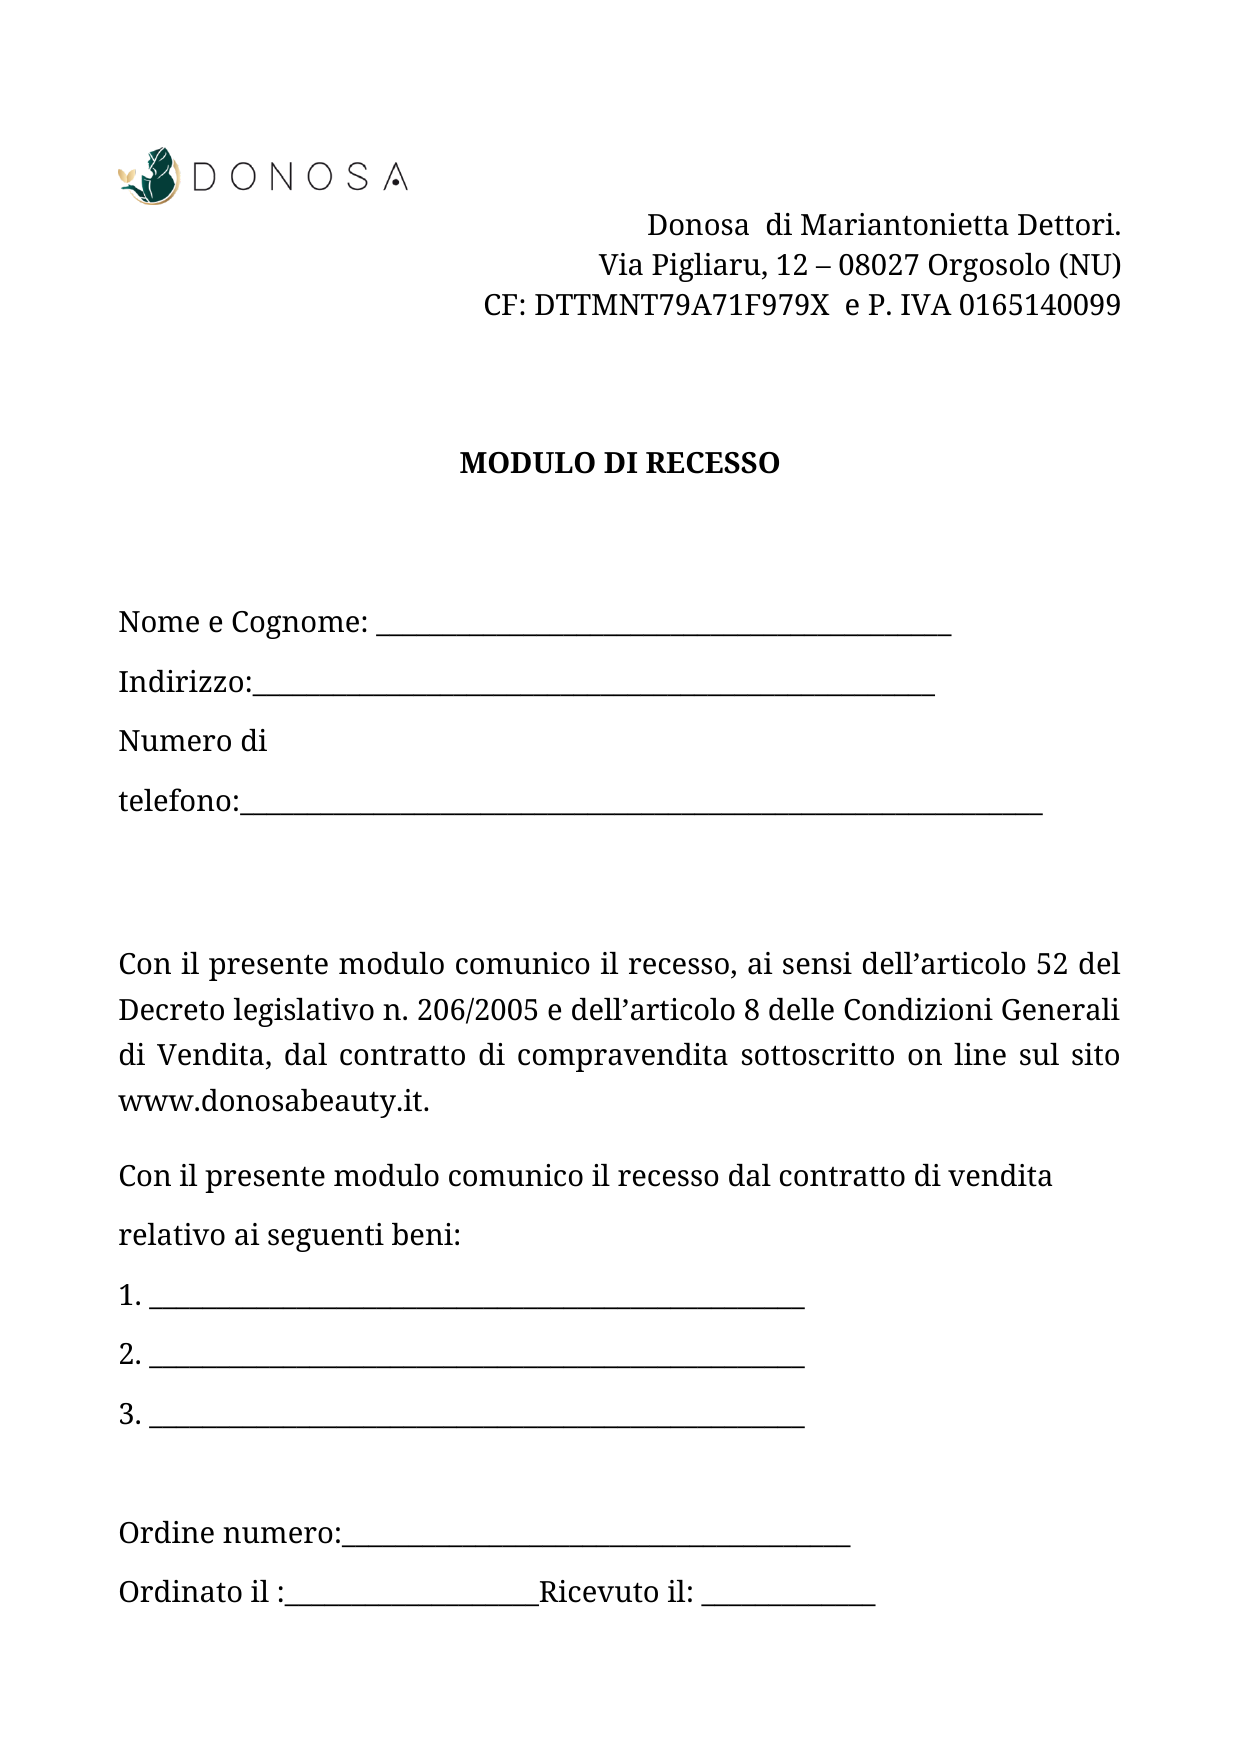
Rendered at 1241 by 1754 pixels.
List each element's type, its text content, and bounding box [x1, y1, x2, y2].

text 2. _________________________________________________ [118, 1333, 1122, 1373]
text Ordinato il :___________________Ricevuto il: _____________ [118, 1571, 1122, 1611]
text 1. _________________________________________________ [118, 1274, 1122, 1314]
text Ordine numero:______________________________________ [118, 1512, 1122, 1552]
text Via Pigliaru, 12 – 08027 Orgosolo (NU) [118, 244, 1122, 284]
text Numero di telefono:____________________________________________________________ [118, 720, 1122, 819]
text Donosa di Mariantonietta Dettori. [118, 204, 1122, 244]
text 3. _________________________________________________ [118, 1393, 1122, 1433]
text Con il presente modulo comunico il recesso dal contratto di vendita relativo ai seguenti beni: [118, 1155, 1122, 1254]
text Nome e Cognome: ___________________________________________ [118, 601, 1122, 641]
text CF: DTTMNT79A71F979X e P. IVA 0165140099 [118, 284, 1122, 324]
text Con il presente modulo comunico il recesso, ai sensi dell’articolo 52 del Decreto legislativo n. 206/2005 e dell’articolo 8 delle Condizioni Generali di Vendita, dal contratto di compravendita sottoscritto on line sul sito www.donosabeauty.it. [118, 943, 1122, 1120]
text MODULO DI RECESSO [118, 443, 1122, 482]
text Indirizzo:___________________________________________________ [118, 661, 1122, 701]
picture [118, 147, 408, 205]
